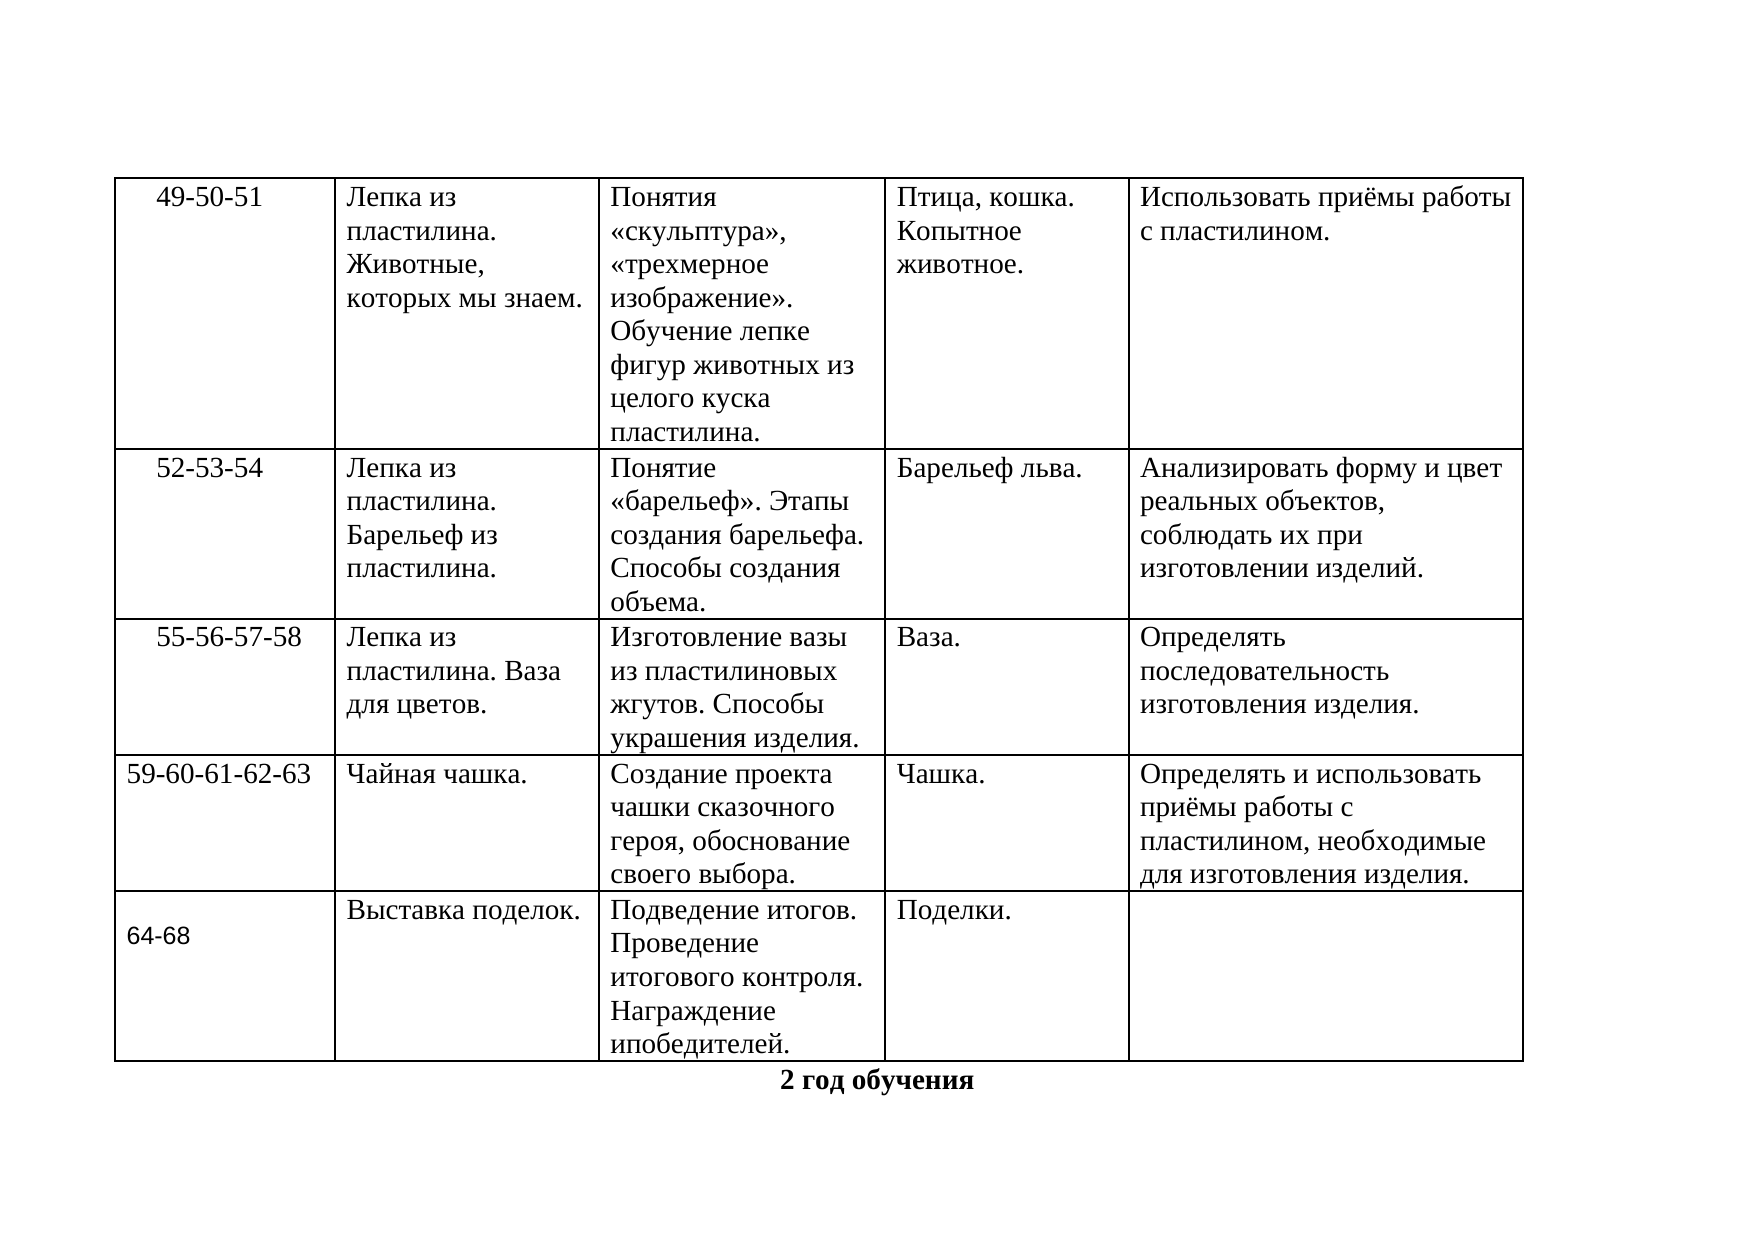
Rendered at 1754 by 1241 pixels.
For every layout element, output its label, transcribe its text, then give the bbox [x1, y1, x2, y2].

table_cell Выставка поделок. [336, 892, 598, 1060]
text 2 год обучения [118, 1062, 1636, 1095]
table_cell Ваза. [886, 620, 1128, 754]
table_cell Птица, кошка. Копытное животное. [886, 179, 1128, 448]
table_cell Создание проекта чашки сказочного героя, обоснование своего выбора. [600, 756, 884, 890]
table_cell Лепка из пластилина. Животные, которых мы знаем. [336, 179, 598, 448]
table_cell Лепка из пластилина. Барельеф из пластилина. [336, 450, 598, 617]
table_cell Понятие «барельеф». Этапы создания барельефа. Способы создания объема. [600, 450, 884, 617]
table_cell Лепка из пластилина. Ваза для цветов. [336, 620, 598, 754]
table_cell Барельеф льва. [886, 450, 1128, 617]
table_cell Поделки. [886, 892, 1128, 1060]
table_cell Определять и использовать приёмы работы с пластилином, необходимые для изготовления изделия. [1130, 756, 1522, 890]
table_cell 55-56-57-58 [116, 620, 334, 754]
table_cell 52-53-54 [116, 450, 334, 617]
table_cell Анализировать форму и цвет реальных объектов, соблюдать их при изготовлении изделий. [1130, 450, 1522, 617]
table_cell Определять последовательность изготовления изделия. [1130, 620, 1522, 754]
table_cell Понятия «скульптура», «трехмерное изображение». Обучение лепке фигур животных из целого куска пластилина. [600, 179, 884, 448]
table_cell 59-60-61-62-63 [116, 756, 334, 890]
table_cell 64-68 [116, 892, 334, 1060]
table_cell Изготовление вазы из пластилиновых жгутов. Способы украшения изделия. [600, 620, 884, 754]
table_cell Подведение итогов. Проведение итогового контроля. Награждение ипобедителей. [600, 892, 884, 1060]
table_cell Использовать приёмы работы с пластилином. [1130, 179, 1522, 448]
table_cell Чайная чашка. [336, 756, 598, 890]
table_cell 49-50-51 [116, 179, 334, 448]
table_cell Чашка. [886, 756, 1128, 890]
table_cell [1130, 892, 1522, 1060]
